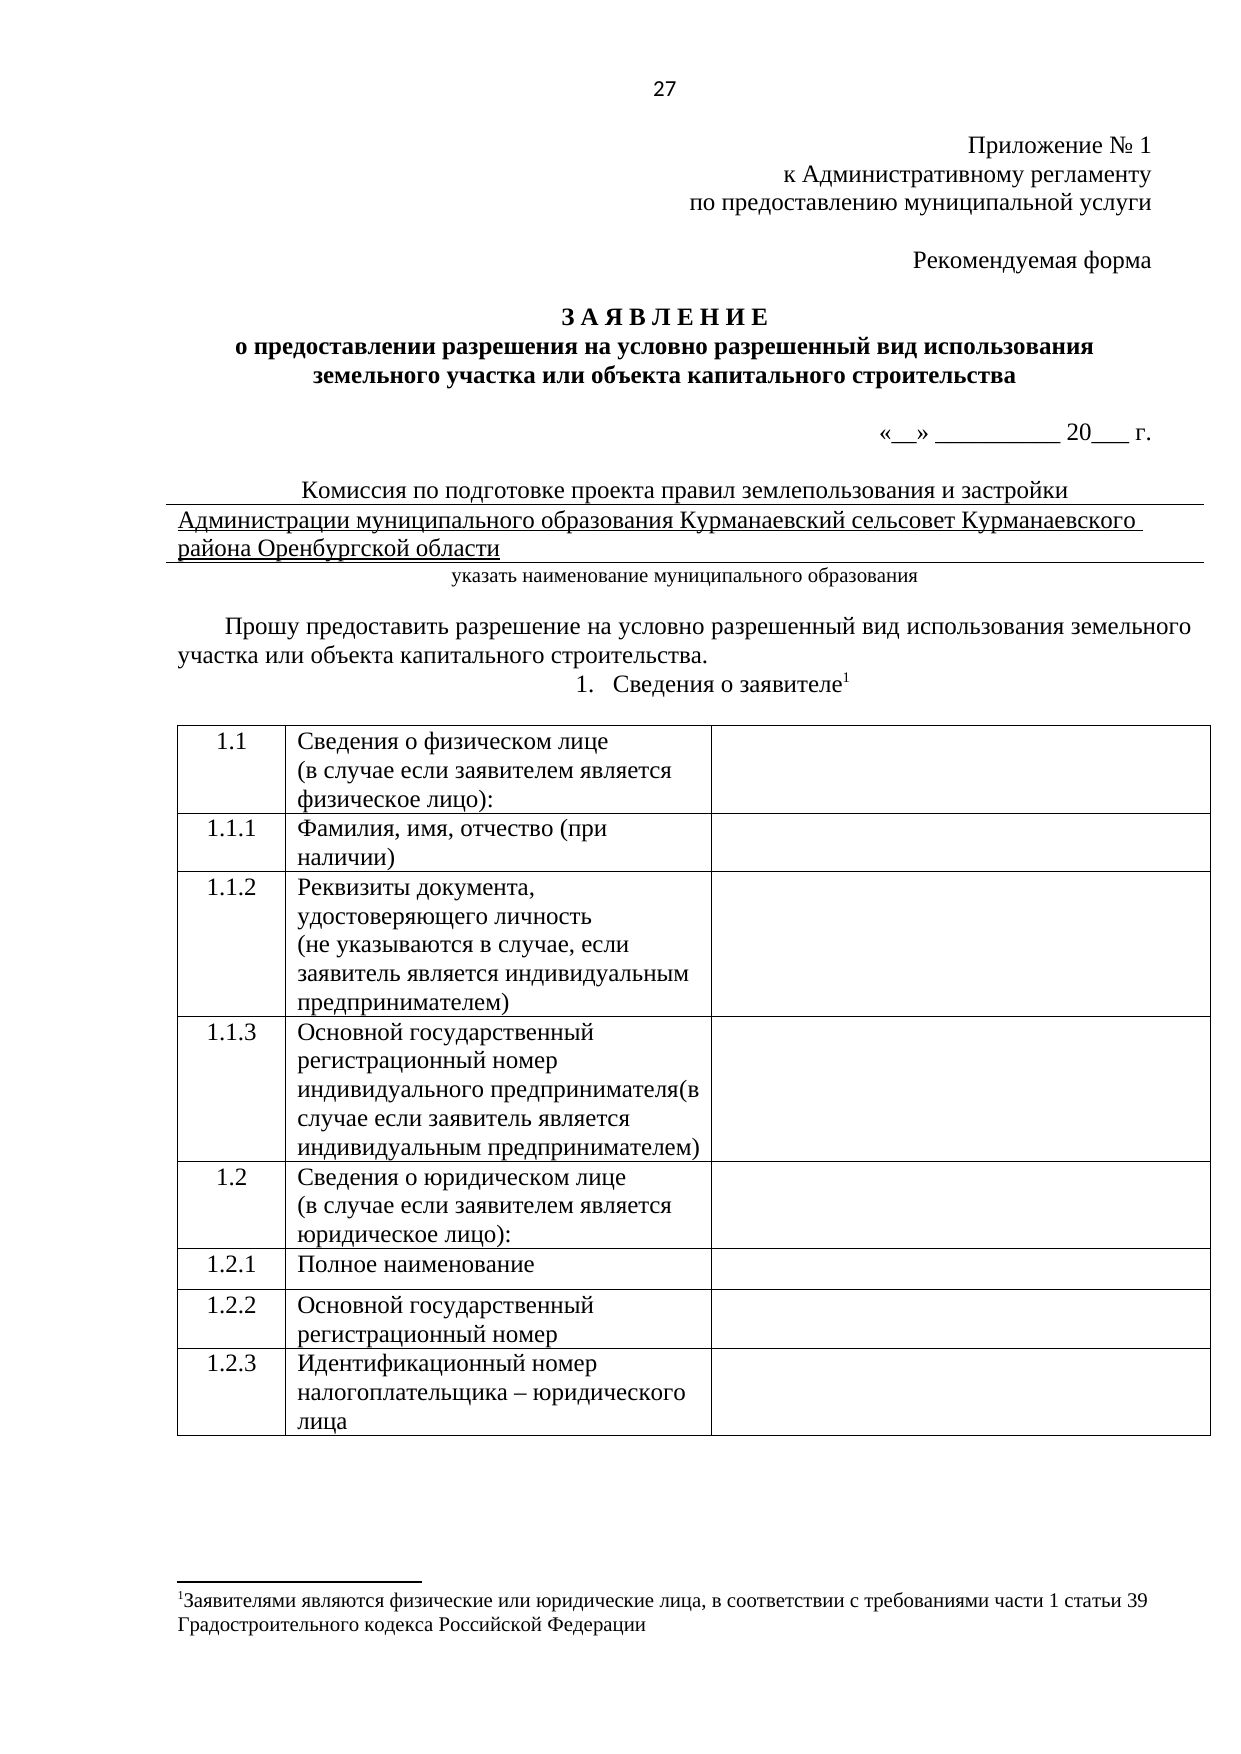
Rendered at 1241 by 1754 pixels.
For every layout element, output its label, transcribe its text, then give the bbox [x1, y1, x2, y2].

text к Административному регламенту [591, 159, 1152, 187]
table_header Сведения о заявителе [177, 669, 1211, 725]
table_cell [712, 726, 1210, 812]
table_cell Администрации муниципального образования Курманаевский сельсовет Курманаевского района Оренбургской области [166, 505, 1203, 562]
table_cell 1.2.2 [178, 1290, 285, 1347]
text земельного участка или объекта капитального строительства [177, 360, 1152, 389]
table_cell Основной государственный регистрационный номер индивидуального предпринимателя(в случае если заявитель является индивидуальным предпринимателем) [286, 1017, 711, 1161]
text «__» __________ 20___ г. [177, 417, 1152, 446]
table_cell [712, 1162, 1210, 1248]
text Приложение № 1 [177, 130, 1152, 159]
table_header Комиссия по подготовке проекта правил землепользования и застройки [166, 475, 1203, 504]
table_cell 1.1.3 [178, 1017, 285, 1161]
text Рекомендуемая форма [177, 245, 1152, 274]
table_cell [712, 814, 1210, 871]
table_cell 1.1 [178, 726, 285, 812]
table_cell [712, 872, 1210, 1016]
table_cell указать наименование муниципального образования [166, 563, 1203, 587]
table_cell [712, 1249, 1210, 1289]
table_cell 1.1.2 [178, 872, 285, 1016]
table_cell [712, 1290, 1210, 1347]
table_cell 1.2 [178, 1162, 285, 1248]
table_cell Основной государственный регистрационный номер [286, 1290, 711, 1347]
table_cell Полное наименование [286, 1249, 711, 1289]
text о предоставлении разрешения на условно разрешенный вид использования [177, 331, 1152, 360]
table_cell [712, 1349, 1210, 1435]
text З А Я В Л Е Н И Е [177, 302, 1152, 331]
text по предоставлению муниципальной услуги [591, 187, 1152, 216]
table_cell [712, 1017, 1210, 1161]
table_cell 1.1.1 [178, 814, 285, 871]
table_cell 1.2.3 [178, 1349, 285, 1435]
table_cell Сведения о физическом лице (в случае если заявителем является физическое лицо): [286, 726, 711, 812]
table_cell Реквизиты документа, удостоверяющего личность (не указываются в случае, если заявитель является индивидуальным предпринимателем) [286, 872, 711, 1016]
table_cell Сведения о юридическом лице (в случае если заявителем является юридическое лицо): [286, 1162, 711, 1248]
table_cell Фамилия, имя, отчество (при наличии) [286, 814, 711, 871]
table_cell Идентификационный номер налогоплательщика – юридического лица [286, 1349, 711, 1435]
table_cell Прошу предоставить разрешение на условно разрешенный вид использования земельного участка или объекта капитального строительства. [166, 587, 1203, 669]
table_cell 1.2.1 [178, 1249, 285, 1289]
